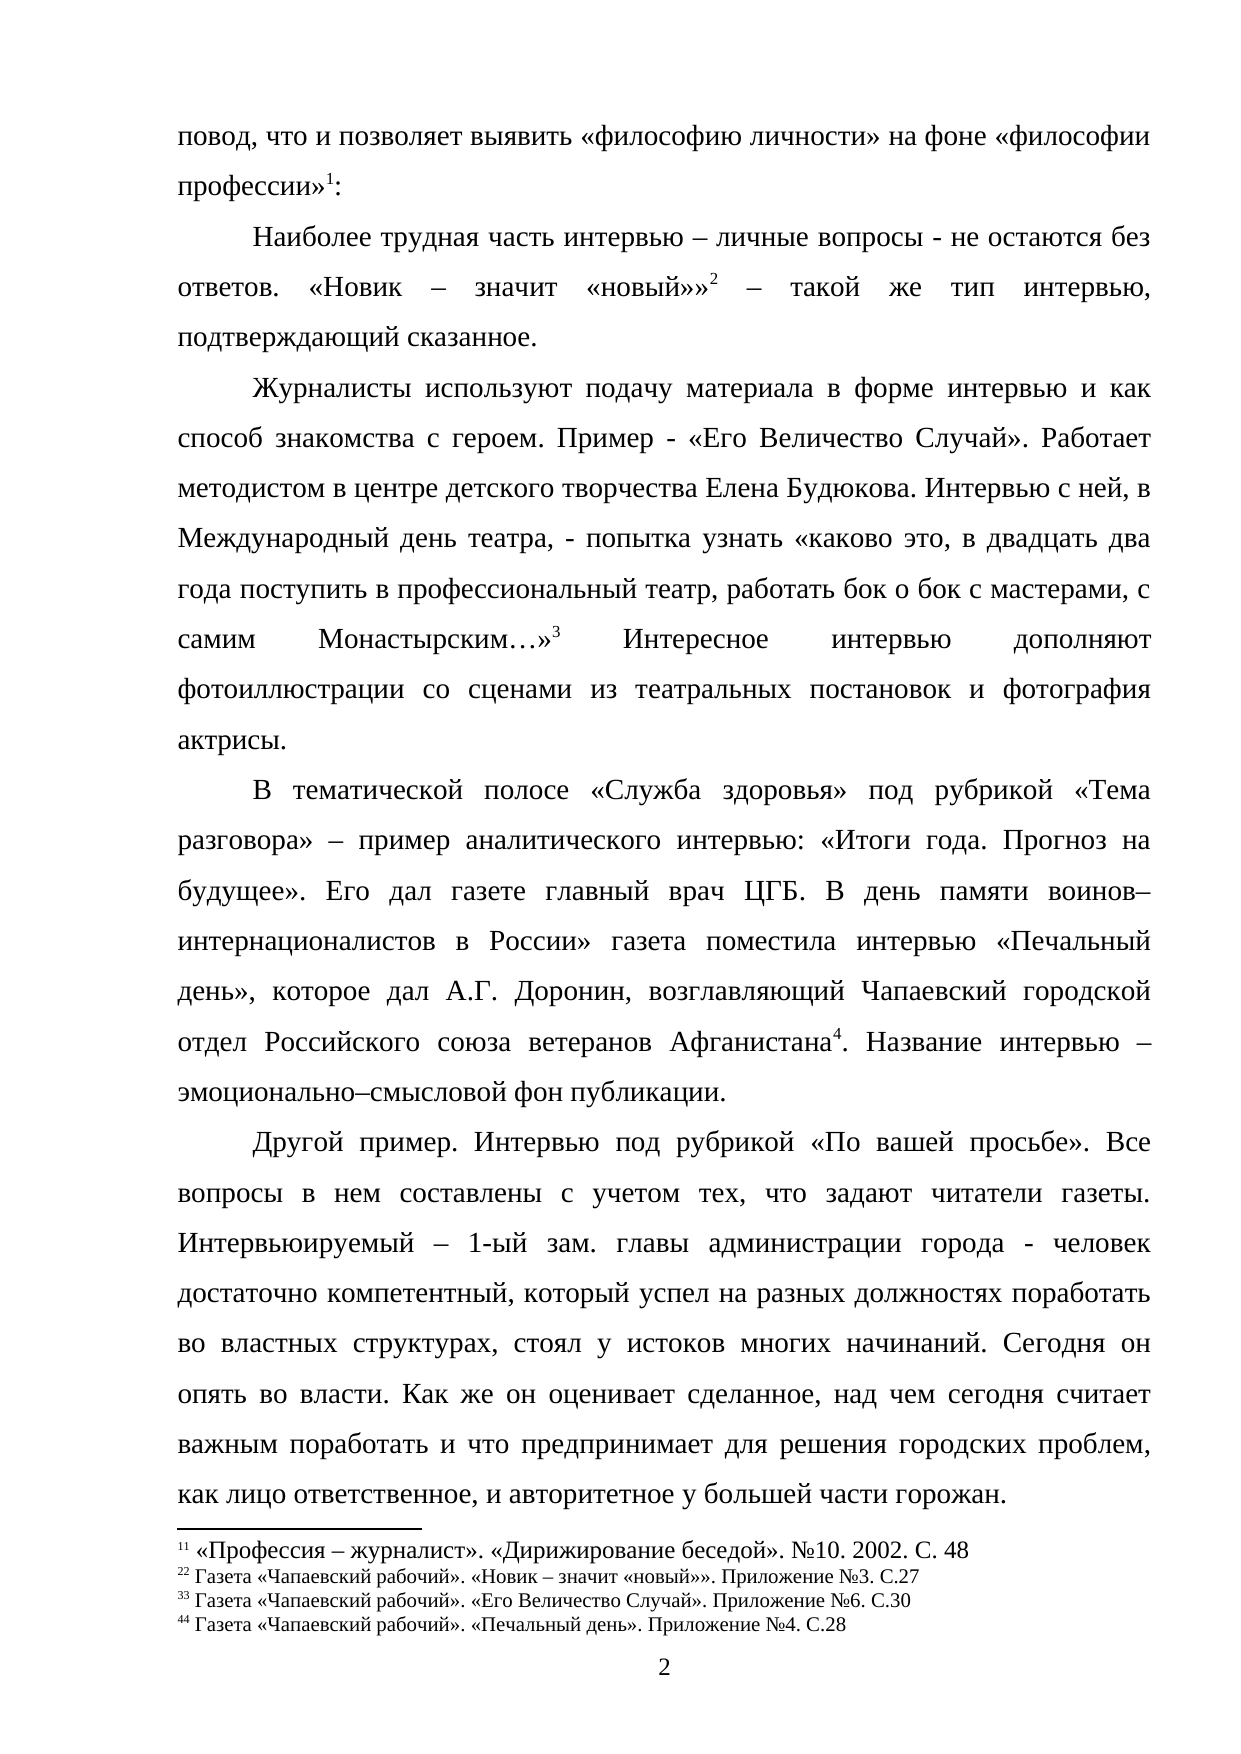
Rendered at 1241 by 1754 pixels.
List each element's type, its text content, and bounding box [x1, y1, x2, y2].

text Наиболее трудная часть интервью – личные вопросы - не остаются без ответов. «Новик – значит «новый»»2 – такой же тип интервью, подтверждающий сказанное. [177, 219, 1152, 353]
text В тематической полосе «Служба здоровья» под рубрикой «Тема разговора» – пример аналитического интервью: «Итоги года. Прогноз на будущее». Его дал газете главный врач ЦГБ. В день памяти воинов–интернационалистов в России» газета поместила интервью «Печальный день», которое дал А.Г. Доронин, возглавляющий Чапаевский городской отдел Российского союза ветеранов Афганистана4. Название интервью – эмоционально–смысловой фон публикации. [177, 772, 1152, 1108]
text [177, 118, 1152, 202]
text Журналисты используют подачу материала в форме интервью и как способ знакомства с героем. Пример - «Его Величество Случай». Работает методистом в центре детского творчества Елена Будюкова. Интервью с ней, в Международный день театра, - попытка узнать «каково это, в двадцать два года поступить в профессиональный театр, работать бок о бок с мастерами, с самим Монастырским…»3 Интересное интервью дополняют фотоиллюстрации со сценами из театральных постановок и фотография актрисы. [177, 370, 1152, 755]
text Другой пример. Интервью под рубрикой «По вашей просьбе». Все вопросы в нем составлены с учетом тех, что задают читатели газеты. Интервьюируемый – 1-ый зам. главы администрации города - человек достаточно компетентный, который успел на разных должностях поработать во властных структурах, стоял у истоков многих начинаний. Сегодня он опять во власти. Как же он оценивает сделанное, над чем сегодня считает важным поработать и что предпринимает для решения городских проблем, как лицо ответственное, и авторитетное у большей части горожан. [177, 1124, 1152, 1510]
